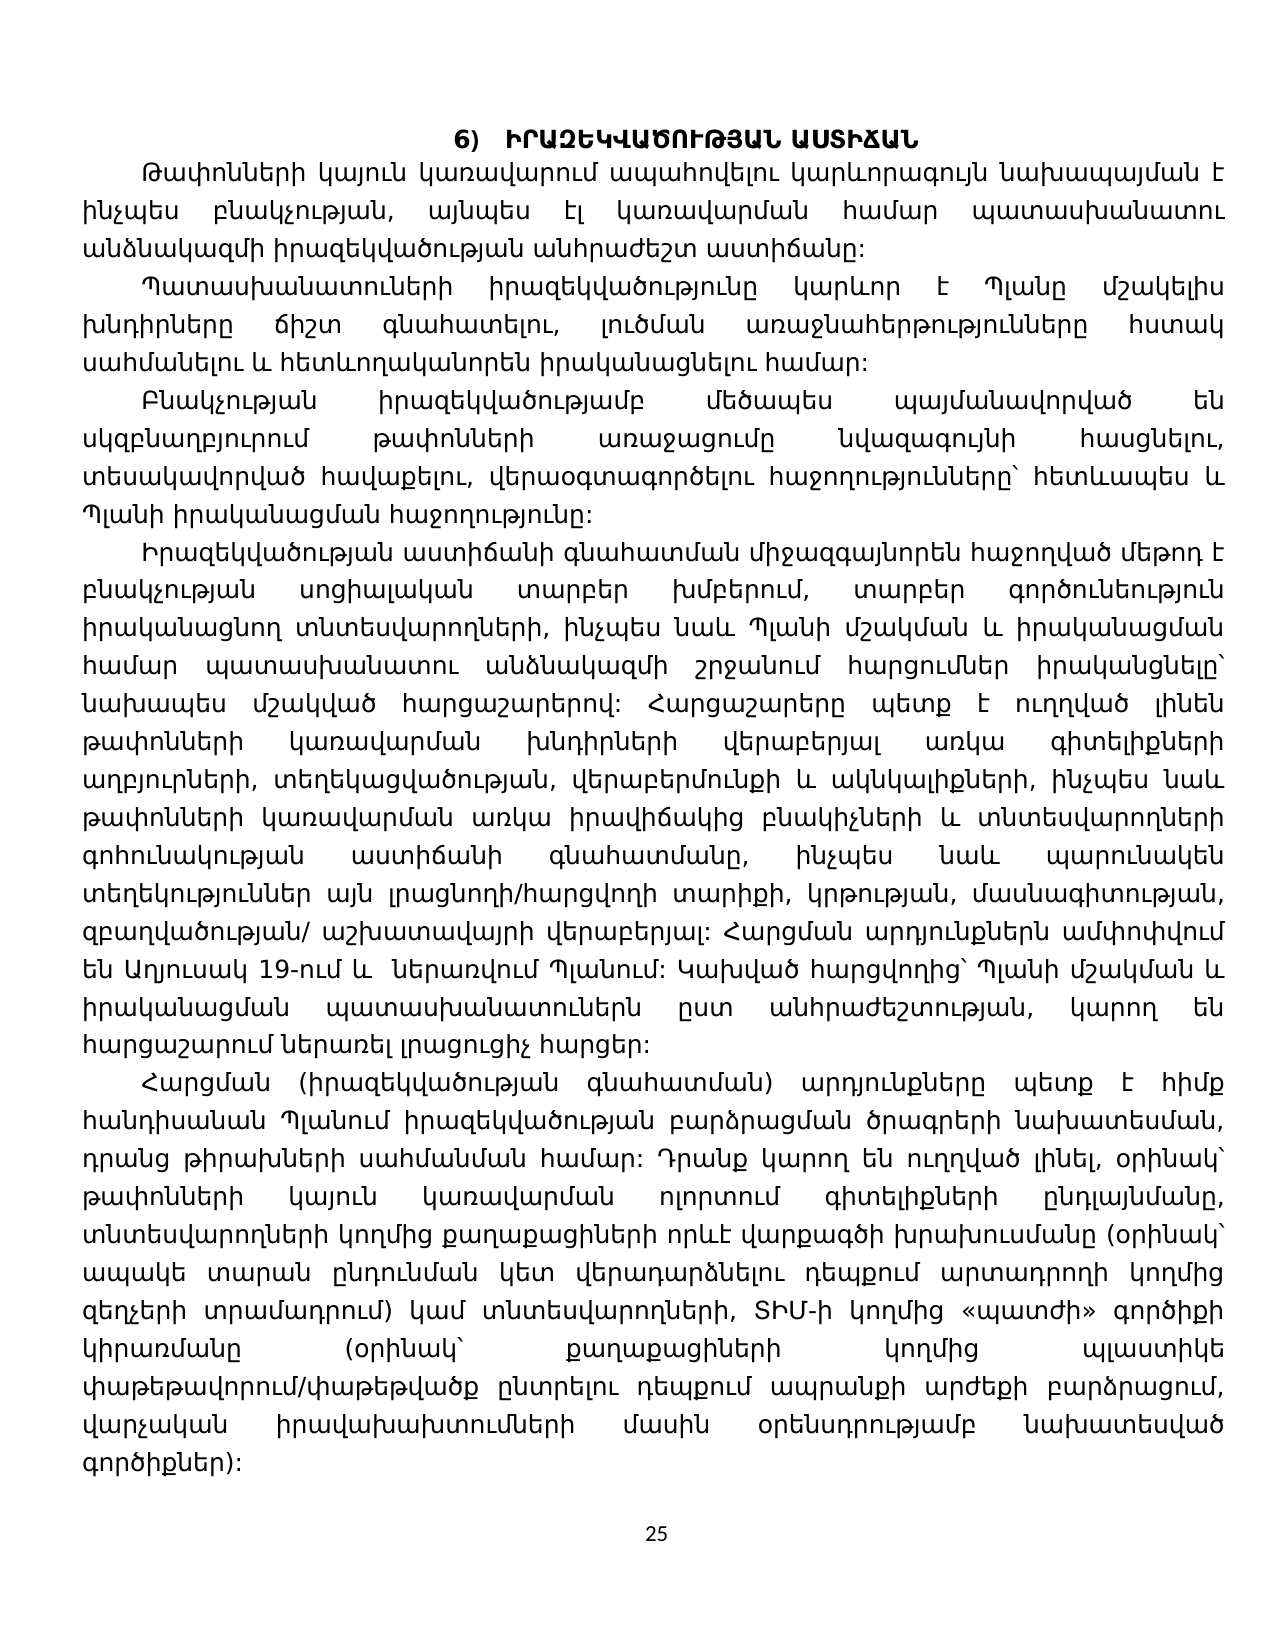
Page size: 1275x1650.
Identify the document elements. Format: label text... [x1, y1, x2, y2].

text Բնակչության իրազեկվածությամբ մեծապես պայմանավորված են սկզբնաղբյուրում թափոնների առաջացումը նվազագույնի հասցնելու, տեսակավորված հավաքելու, վերաօգտագործելու հաջողությունները՝ հետևապես և Պլանի իրականացման հաջողությունը: [82, 386, 1226, 529]
text Իրազեկվածության աստիճանի գնահատման միջազգայնորեն հաջողված մեթոդ է բնակչության սոցիալական տարբեր խմբերում, տարբեր գործունեություն իրականացնող տնտեսվարողների, ինչպես նաև Պլանի մշակման և իրականացման համար պատասխանատու անձնակազմի շրջանում հարցումներ իրականցնելը՝ նախապես մշակված հարցաշարերով: Հարցաշարերը պետք է ուղղված լինեն թափոնների կառավարման խնդիրների վերաբերյալ առկա գիտելիքների աղբյուրների, տեղեկացվածության, վերաբերմունքի և ակնկալիքների, ինչպես նաև թափոնների կառավարման առկա իրավիճակից բնակիչների և տնտեսվարողների գոհունակության աստիճանի գնահատմանը, ինչպես նաև պարունակեն տեղեկություններ այն լրացնողի/հարցվողի տարիքի, կրթության, մասնագիտության, զբաղվածության/ աշխատավայրի վերաբերյալ: Հարցման արդյունքներն ամփոփվում են Աղյուսակ 19-ում և ներառվում Պլանում: Կախված հարցվողից՝ Պլանի մշակման և իրականացման պատասխանատուներն ըստ անհրաժեշտության, կարող են հարցաշարում ներառել լրացուցիչ հարցեր: [82, 538, 1226, 1060]
text 6) ԻՐԱԶԵԿՎԱԾՈՒԹՅԱՆ ԱՍՏԻՃԱՆ [37, 122, 1275, 156]
text Թափոնների կայուն կառավարում ապահովելու կարևորագույն նախապայման է ինչպես բնակչության, այնպես էլ կառավարման համար պատասխանատու անձնակազմի իրազեկվածության անհրաժեշտ աստիճանը: [82, 158, 1226, 263]
text Պատասխանատուների իրազեկվածությունը կարևոր է Պլանը մշակելիս խնդիրները ճիշտ գնահատելու, լուծման առաջնահերթությունները հստակ սահմանելու և հետևողականորեն իրականացնելու համար: [82, 272, 1226, 377]
text Հարցման (իրազեկվածության գնահատման) արդյունքները պետք է հիմք հանդիսանան Պլանում իրազեկվածության բարձրացման ծրագրերի նախատեսման, դրանց թիրախների սահմանման համար: Դրանք կարող են ուղղված լինել, օրինակ՝ թափոնների կայուն կառավարման ոլորտում գիտելիքների ընդլայնմանը, տնտեսվարողների կողմից քաղաքացիների որևէ վարքագծի խրախուսմանը (օրինակ՝ ապակե տարան ընդունման կետ վերադարձնելու դեպքում արտադրողի կողմից զեղչերի տրամադրում) կամ տնտեսվարողների, ՏԻՄ-ի կողմից «պատժի» գործիքի կիրառմանը (օրինակ՝ քաղաքացիների կողմից պլաստիկե փաթեթավորում/փաթեթվածք ընտրելու դեպքում ապրանքի արժեքի բարձրացում, վարչական իրավախախտումների մասին օրենսդրությամբ նախատեսված գործիքներ): [82, 1068, 1226, 1477]
